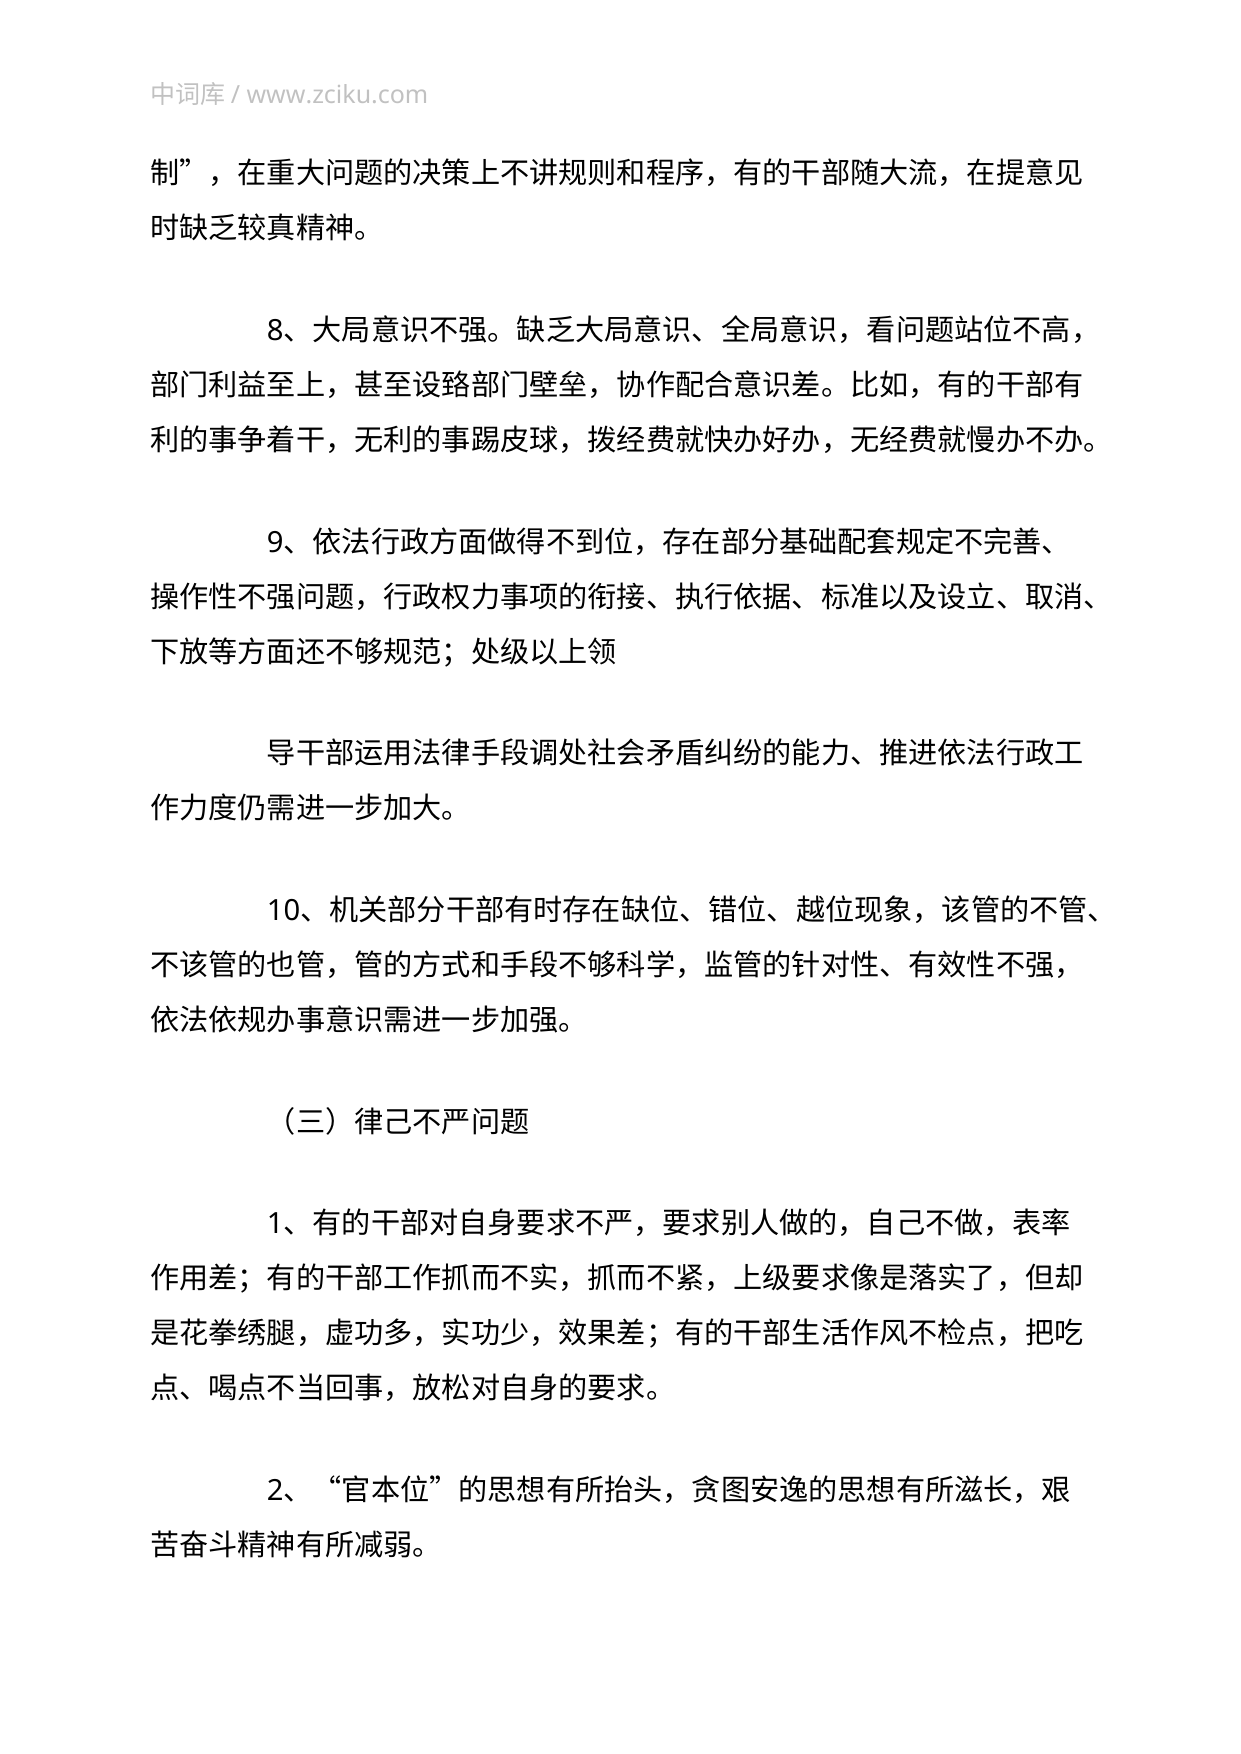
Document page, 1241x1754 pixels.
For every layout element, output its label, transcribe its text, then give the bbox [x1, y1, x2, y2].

text 1、有的干部对自身要求不严，要求别人做的，自己不做，表率作用差；有的干部工作抓而不实，抓而不紧，上级要求像是落实了，但却是花拳绣腿，虚功多，实功少，效果差；有的干部生活作风不检点，把吃点、喝点不当回事，放松对自身的要求。 [150, 1200, 1090, 1407]
text 9、依法行政方面做得不到位，存在部分基础配套规定不完善、操作性不强问题，行政权力事项的衔接、执行依据、标准以及设立、取消、下放等方面还不够规范；处级以上领 [150, 518, 1090, 671]
text 2、“官本位”的思想有所抬头，贪图安逸的思想有所滋长，艰苦奋斗精神有所减弱。 [150, 1467, 1090, 1564]
text 10、机关部分干部有时存在缺位、错位、越位现象，该管的不管、不该管的也管，管的方式和手段不够科学，监管的针对性、有效性不强，依法依规办事意识需进一步加强。 [150, 887, 1090, 1039]
text （三）律己不严问题 [150, 1098, 1090, 1141]
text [150, 150, 1090, 247]
text 导干部运用法律手段调处社会矛盾纠纷的能力、推进依法行政工作力度仍需进一步加大。 [150, 730, 1090, 827]
text 8、大局意识不强。缺乏大局意识、全局意识，看问题站位不高，部门利益至上，甚至设臵部门壁垒，协作配合意识差。比如，有的干部有利的事争着干，无利的事踢皮球，拨经费就快办好办，无经费就慢办不办。 [150, 307, 1090, 459]
